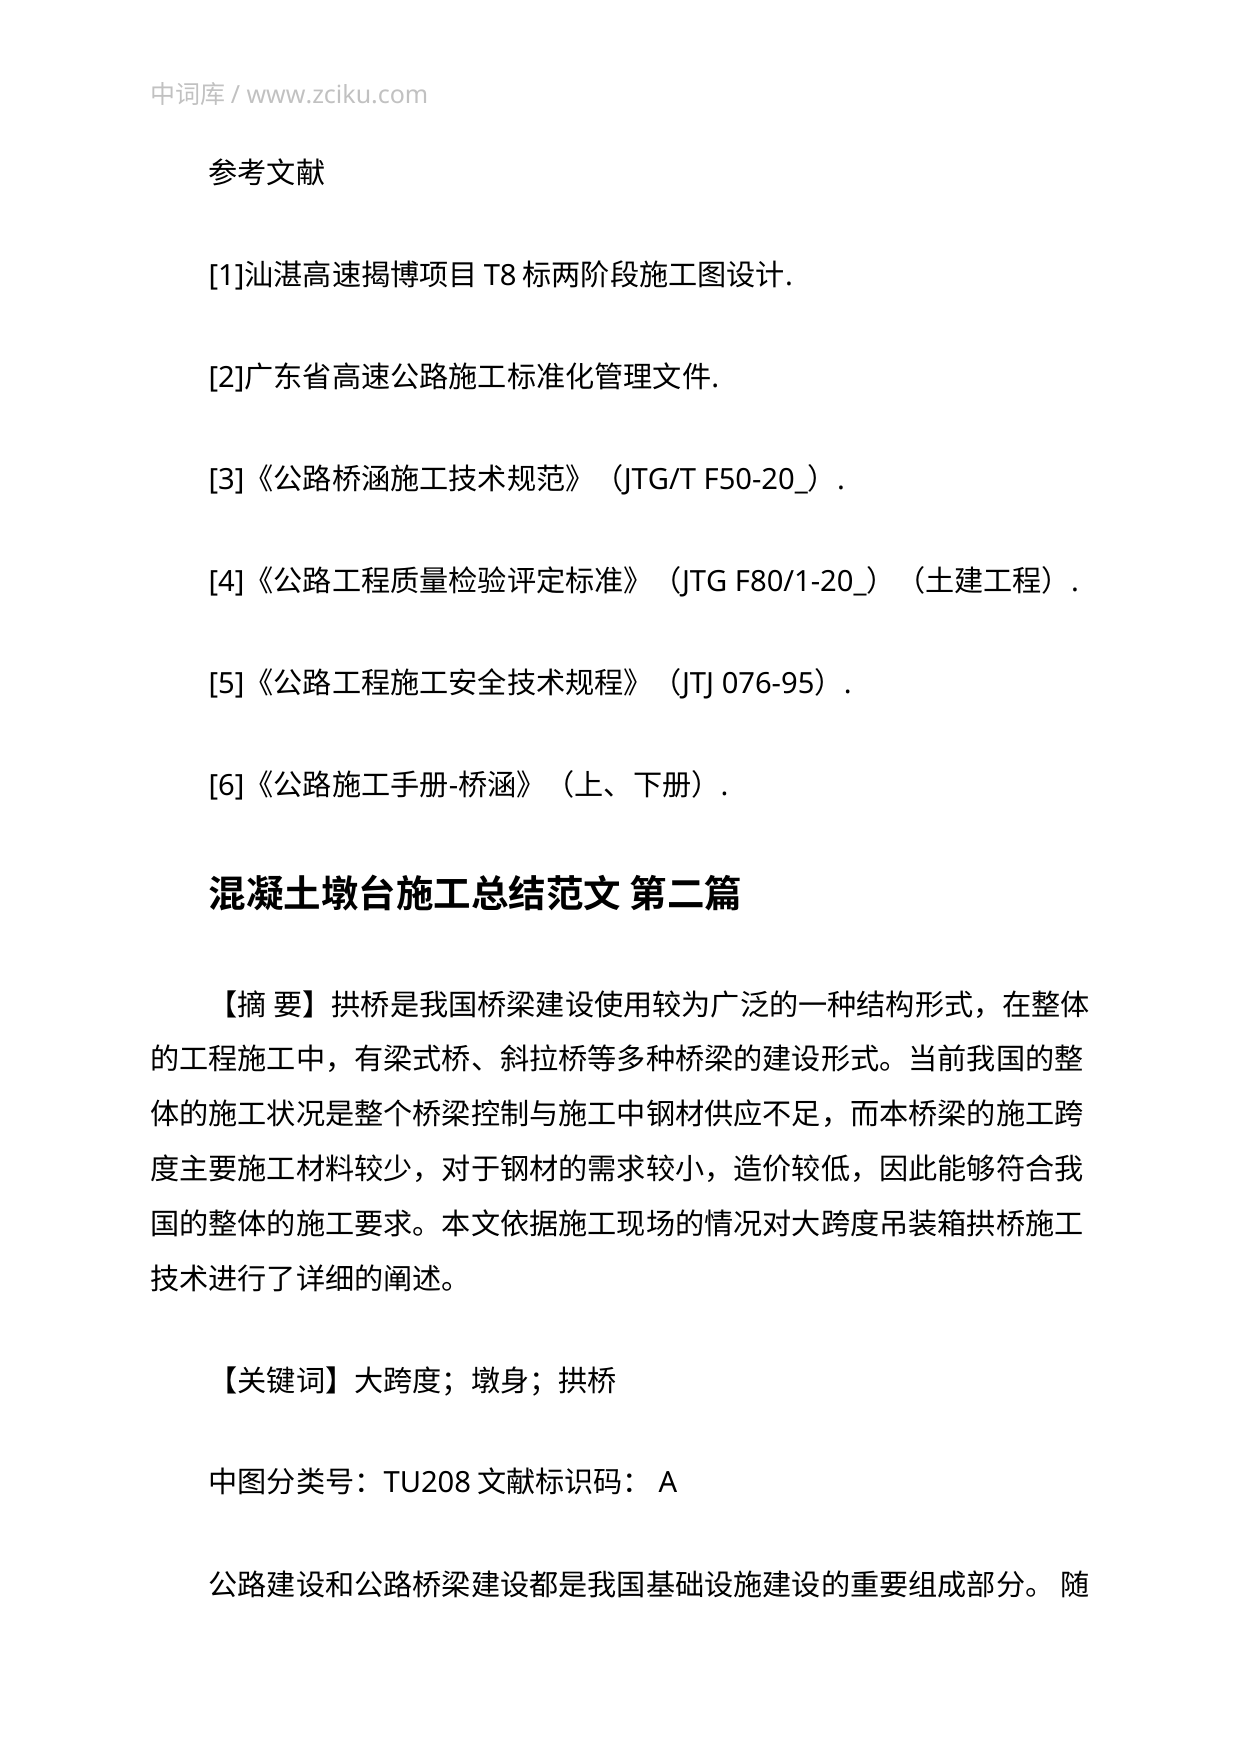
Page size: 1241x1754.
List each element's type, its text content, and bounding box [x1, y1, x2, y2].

text [5]《公路工程施工安全技术规程》（JTJ 076-95）. [150, 660, 1090, 702]
text 混凝土墩台施工总结范文 第二篇 [150, 864, 1090, 918]
text 【关键词】大跨度；墩身；拱桥 [150, 1357, 1090, 1399]
text 中图分类号：TU208文献标识码： A [150, 1459, 1090, 1501]
text 参考文献 [150, 150, 1090, 192]
text [4]《公路工程质量检验评定标准》（JTG F80/1-20_）（土建工程）. [150, 558, 1090, 600]
text 【摘 要】拱桥是我国桥梁建设使用较为广泛的一种结构形式，在整体的工程施工中，有梁式桥、斜拉桥等多种桥梁的建设形式。当前我国的整体的施工状况是整个桥梁控制与施工中钢材供应不足，而本桥梁的施工跨度主要施工材料较少，对于钢材的需求较小，造价较低，因此能够符合我国的整体的施工要求。本文依据施工现场的情况对大跨度吊装箱拱桥施工技术进行了详细的阐述。 [150, 981, 1090, 1298]
text [1]汕湛高速揭博项目T8标两阶段施工图设计. [150, 252, 1090, 294]
text [2]广东省高速公路施工标准化管理文件. [150, 354, 1090, 396]
text [6]《公路施工手册-桥涵》（上、下册）. [150, 762, 1090, 804]
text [150, 1561, 1090, 1603]
text [3]《公路桥涵施工技术规范》（JTG/T F50-20_）. [150, 456, 1090, 498]
